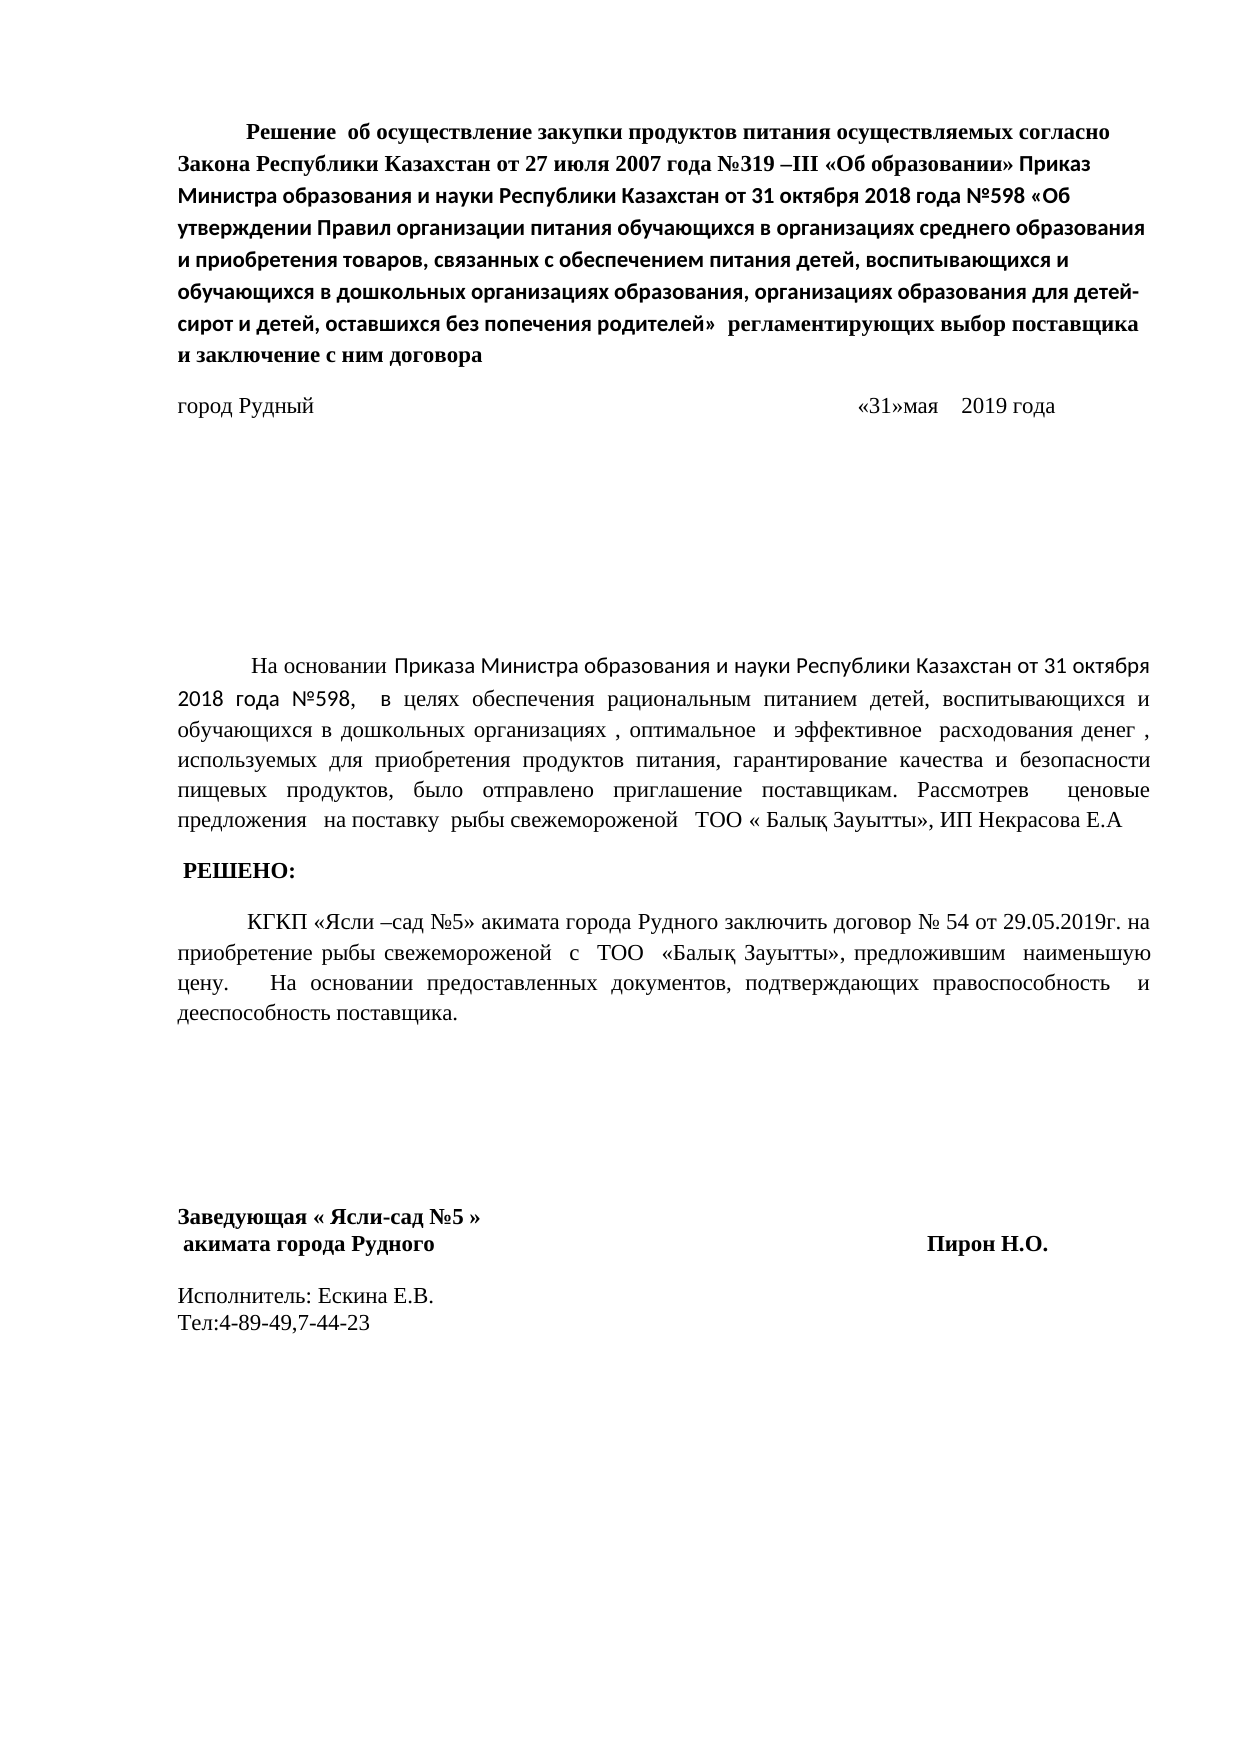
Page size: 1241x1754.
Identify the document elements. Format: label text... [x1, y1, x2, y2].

text акимата города Рудного Пирон Н.О. [177, 1229, 1152, 1256]
text Тел:4-89-49,7-44-23 [177, 1309, 1152, 1335]
text КГКП «Ясли –сад №5» акимата города Рудного заключить договор № 54 от 29.05.2019г. на приобретение рыбы свежемороженой с ТОО «Балық Зауытты», предложившим наименьшую цену. На основании предоставленных документов, подтверждающих правоспособность и дееспособность поставщика. [177, 908, 1152, 1025]
text город Рудный «31»мая 2019 года [177, 392, 1152, 419]
text Заведующая « Ясли-сад №5 » [177, 1203, 1152, 1229]
text На основании Приказа Министра образования и науки Республики Казахстан от 31 октября 2018 года №598, в целях обеспечения рациональным питанием детей, воспитывающихся и обучающихся в дошкольных организациях , оптимальное и эффективное расходования денег , используемых для приобретения продуктов питания, гарантирование качества и безопасности пищевых продуктов, было отправлено приглашение поставщикам. Рассмотрев ценовые предложения на поставку рыбы свежемороженой ТОО « Балық Зауытты», ИП Некрасова Е.А [177, 652, 1152, 833]
text Исполнитель: Ескина Е.В. [177, 1282, 1152, 1309]
text РЕШЕНО: [177, 857, 1152, 884]
text Решение об осуществление закупки продуктов питания осуществляемых согласно Закона Республики Казахстан от 27 июля 2007 года №319 –III «Об образовании» Приказ Министра образования и науки Республики Казахстан от 31 октября 2018 года №598 «Об утверждении Правил организации питания обучающихся в организациях среднего образования и приобретения товаров, связанных с обеспечением питания детей, воспитывающихся и обучающихся в дошкольных организациях образования, организациях образования для детей-сирот и детей, оставшихся без попечения родителей» регламентирующих выбор поставщика и заключение с ним договора [177, 118, 1152, 368]
